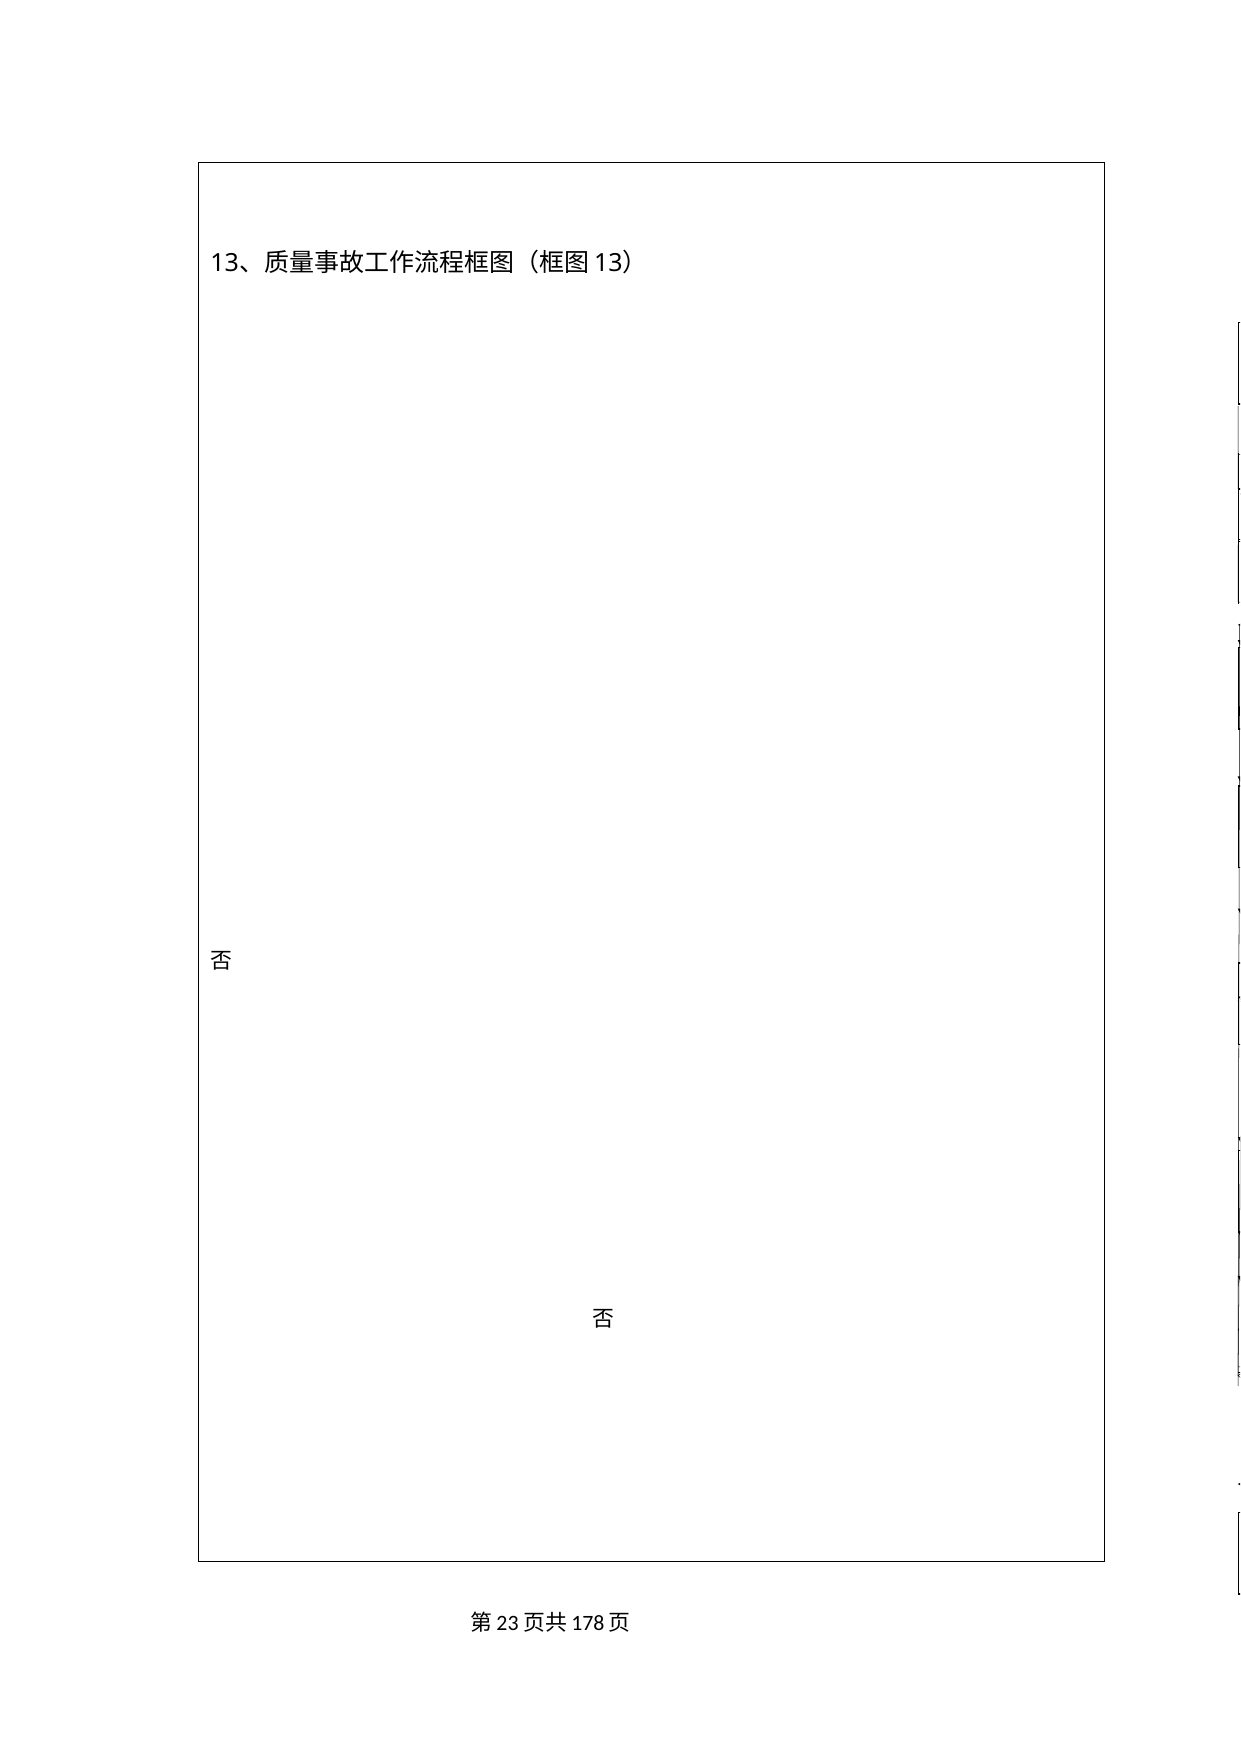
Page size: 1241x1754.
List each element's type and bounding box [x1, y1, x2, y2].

table_header [199, 163, 1104, 1561]
